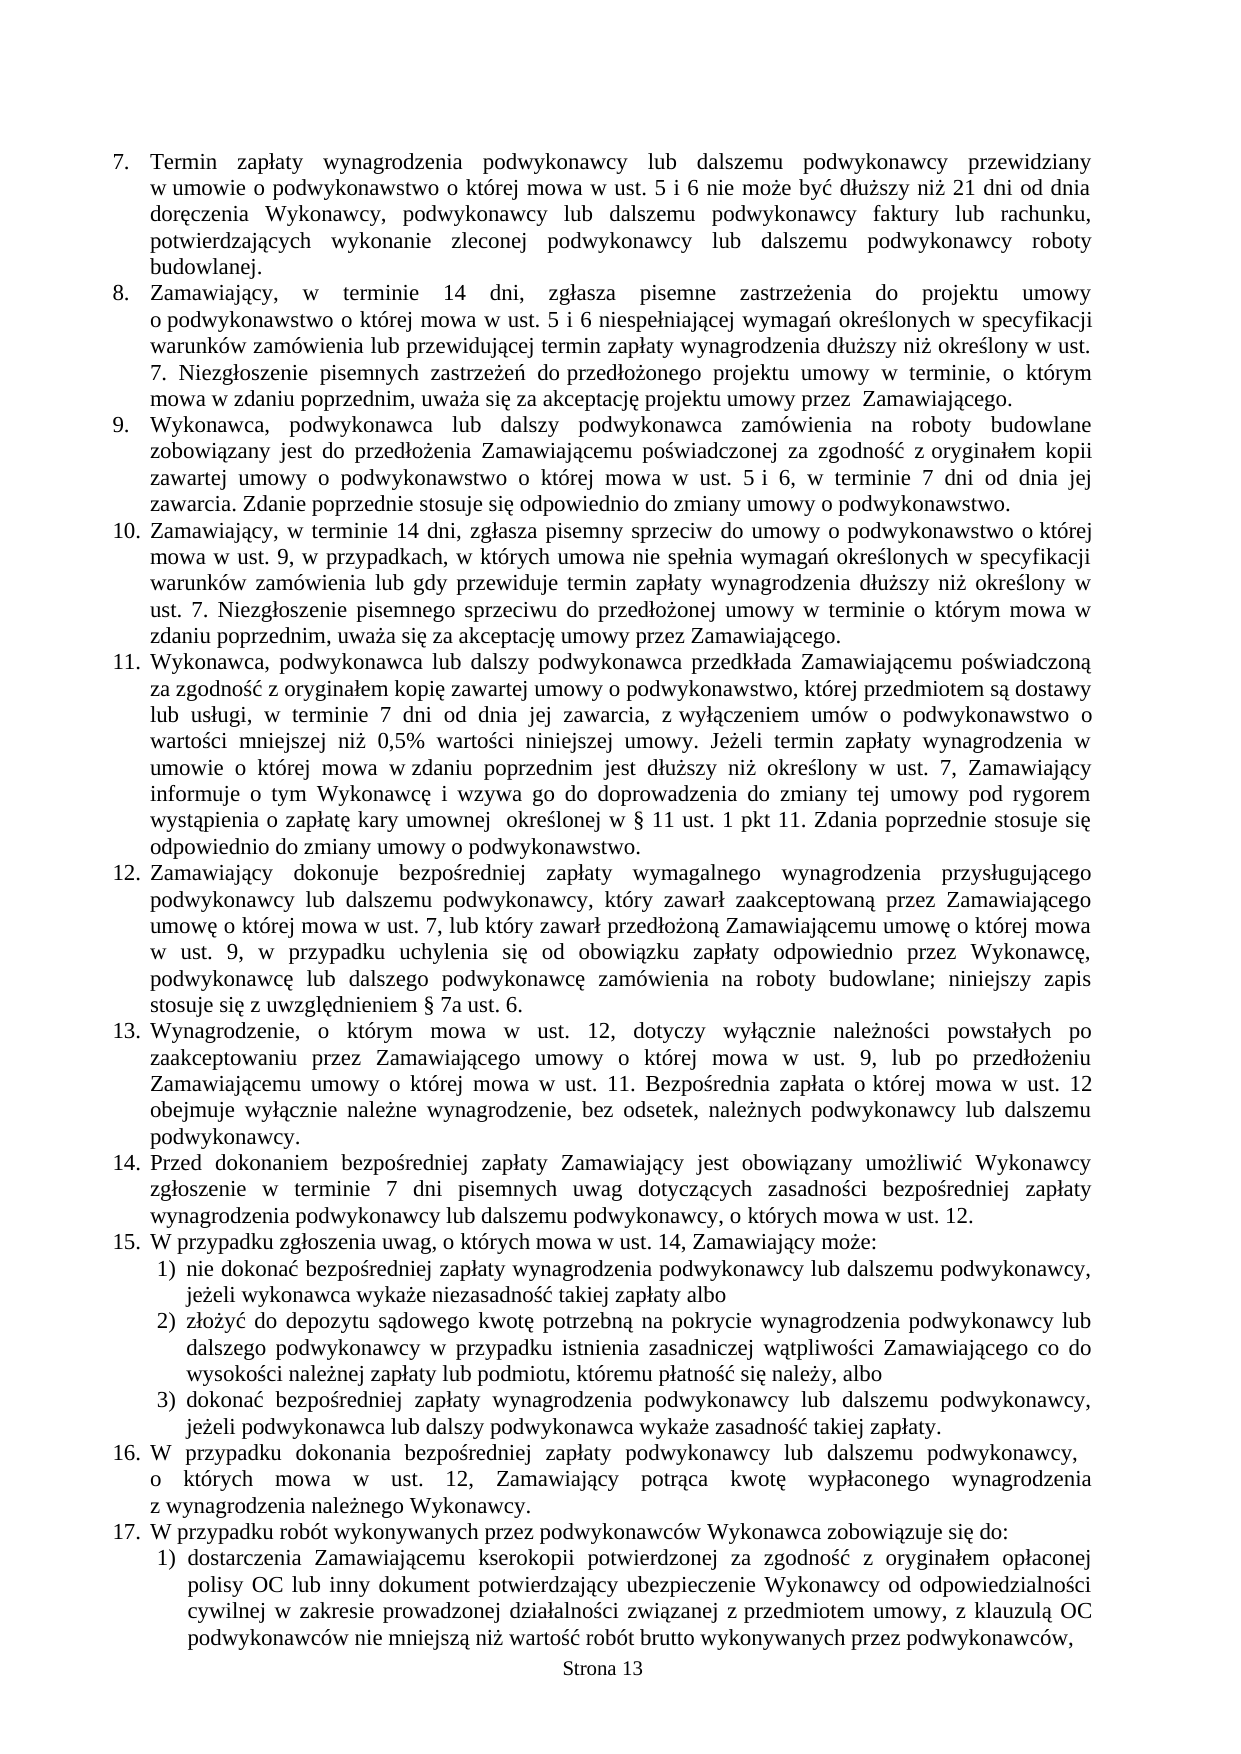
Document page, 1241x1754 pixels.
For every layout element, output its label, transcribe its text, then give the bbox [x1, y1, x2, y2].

list W przypadku zgłoszenia uwag, o których mowa w ust. 14, Zamawiający może: [112, 1228, 1093, 1254]
list W przypadku dokonania bezpośredniej zapłaty podwykonawcy lub dalszemu podwykonawcy, o których mowa w ust. 12, Zamawiający potrąca kwotę wypłaconego wynagrodzenia z wynagrodzenia należnego Wykonawcy. [112, 1439, 1093, 1518]
list Przed dokonaniem bezpośredniej zapłaty Zamawiający jest obowiązany umożliwić Wykonawcy zgłoszenie w terminie 7 dni pisemnych uwag dotyczących zasadności bezpośredniej zapłaty wynagrodzenia podwykonawcy lub dalszemu podwykonawcy, o których mowa w ust. 12. [112, 1149, 1093, 1228]
list W przypadku robót wykonywanych przez podwykonawców Wykonawca zobowiązuje się do: [112, 1518, 1093, 1544]
list Zamawiający, w terminie 14 dni, zgłasza pisemny sprzeciw do umowy o podwykonawstwo o której mowa w ust. 9, w przypadkach, w których umowa nie spełnia wymagań określonych w specyfikacji warunków zamówienia lub gdy przewiduje termin zapłaty wynagrodzenia dłuższy niż określony w ust. 7. Niezgłoszenie pisemnego sprzeciwu do przedłożonej umowy w terminie o którym mowa w zdaniu poprzednim, uważa się za akceptację umowy przez Zamawiającego. [112, 517, 1093, 648]
list Zamawiający, w terminie 14 dni, zgłasza pisemne zastrzeżenia do projektu umowy o podwykonawstwo o której mowa w ust. 5 i 6 niespełniającej wymagań określonych w specyfikacji warunków zamówienia lub przewidującej termin zapłaty wynagrodzenia dłuższy niż określony w ust. 7. Niezgłoszenie pisemnych zastrzeżeń do przedłożonego projektu umowy w terminie, o którym mowa w zdaniu poprzednim, uważa się za akceptację projektu umowy przez Zamawiającego. [112, 279, 1093, 411]
list złożyć do depozytu sądowego kwotę potrzebną na pokrycie wynagrodzenia podwykonawcy lub dalszego podwykonawcy w przypadku istnienia zasadniczej wątpliwości Zamawiającego co do wysokości należnej zapłaty lub podmiotu, któremu płatność się należy, albo [157, 1307, 1093, 1386]
list Termin zapłaty wynagrodzenia podwykonawcy lub dalszemu podwykonawcy przewidziany w umowie o podwykonawstwo o której mowa w ust. 5 i 6 nie może być dłuższy niż 21 dni od dnia doręczenia Wykonawcy, podwykonawcy lub dalszemu podwykonawcy faktury lub rachunku, potwierdzających wykonanie zleconej podwykonawcy lub dalszemu podwykonawcy roboty budowlanej. [112, 148, 1093, 279]
list Wynagrodzenie, o którym mowa w ust. 12, dotyczy wyłącznie należności powstałych po zaakceptowaniu przez Zamawiającego umowy o której mowa w ust. 9, lub po przedłożeniu Zamawiającemu umowy o której mowa w ust. 11. Bezpośrednia zapłata o której mowa w ust. 12 obejmuje wyłącznie należne wynagrodzenie, bez odsetek, należnych podwykonawcy lub dalszemu podwykonawcy. [112, 1017, 1093, 1149]
list nie dokonać bezpośredniej zapłaty wynagrodzenia podwykonawcy lub dalszemu podwykonawcy, jeżeli wykonawca wykaże niezasadność takiej zapłaty albo [157, 1254, 1093, 1307]
list Wykonawca, podwykonawca lub dalszy podwykonawca przedkłada Zamawiającemu poświadczoną za zgodność z oryginałem kopię zawartej umowy o podwykonawstwo, której przedmiotem są dostawy lub usługi, w terminie 7 dni od dnia jej zawarcia, z wyłączeniem umów o podwykonawstwo o wartości mniejszej niż 0,5% wartości niniejszej umowy. Jeżeli termin zapłaty wynagrodzenia w umowie o której mowa w zdaniu poprzednim jest dłuższy niż określony w ust. 7, Zamawiający informuje o tym Wykonawcę i wzywa go do doprowadzenia do zmiany tej umowy pod rygorem wystąpienia o zapłatę kary umownej określonej w § 11 ust. 1 pkt 11. Zdania poprzednie stosuje się odpowiednio do zmiany umowy o podwykonawstwo. [112, 648, 1093, 859]
list Wykonawca, podwykonawca lub dalszy podwykonawca zamówienia na roboty budowlane zobowiązany jest do przedłożenia Zamawiającemu poświadczonej za zgodność z oryginałem kopii zawartej umowy o podwykonawstwo o której mowa w ust. 5 i 6, w terminie 7 dni od dnia jej zawarcia. Zdanie poprzednie stosuje się odpowiednio do zmiany umowy o podwykonawstwo. [112, 411, 1093, 517]
list Zamawiający dokonuje bezpośredniej zapłaty wymagalnego wynagrodzenia przysługującego podwykonawcy lub dalszemu podwykonawcy, który zawarł zaakceptowaną przez Zamawiającego umowę o której mowa w ust. 7, lub który zawarł przedłożoną Zamawiającemu umowę o której mowa w ust. 9, w przypadku uchylenia się od obowiązku zapłaty odpowiednio przez Wykonawcę, podwykonawcę lub dalszego podwykonawcę zamówienia na roboty budowlane; niniejszy zapis stosuje się z uwzględnieniem § 7a ust. 6. [112, 859, 1093, 1017]
list dokonać bezpośredniej zapłaty wynagrodzenia podwykonawcy lub dalszemu podwykonawcy, jeżeli podwykonawca lub dalszy podwykonawca wykaże zasadność takiej zapłaty. [157, 1386, 1093, 1439]
list dostarczenia Zamawiającemu kserokopii potwierdzonej za zgodność z oryginałem opłaconej polisy OC lub inny dokument potwierdzający ubezpieczenie Wykonawcy od odpowiedzialności cywilnej w zakresie prowadzonej działalności związanej z przedmiotem umowy, z klauzulą OC podwykonawców nie mniejszą niż wartość robót brutto wykonywanych przez podwykonawców, [157, 1544, 1093, 1650]
